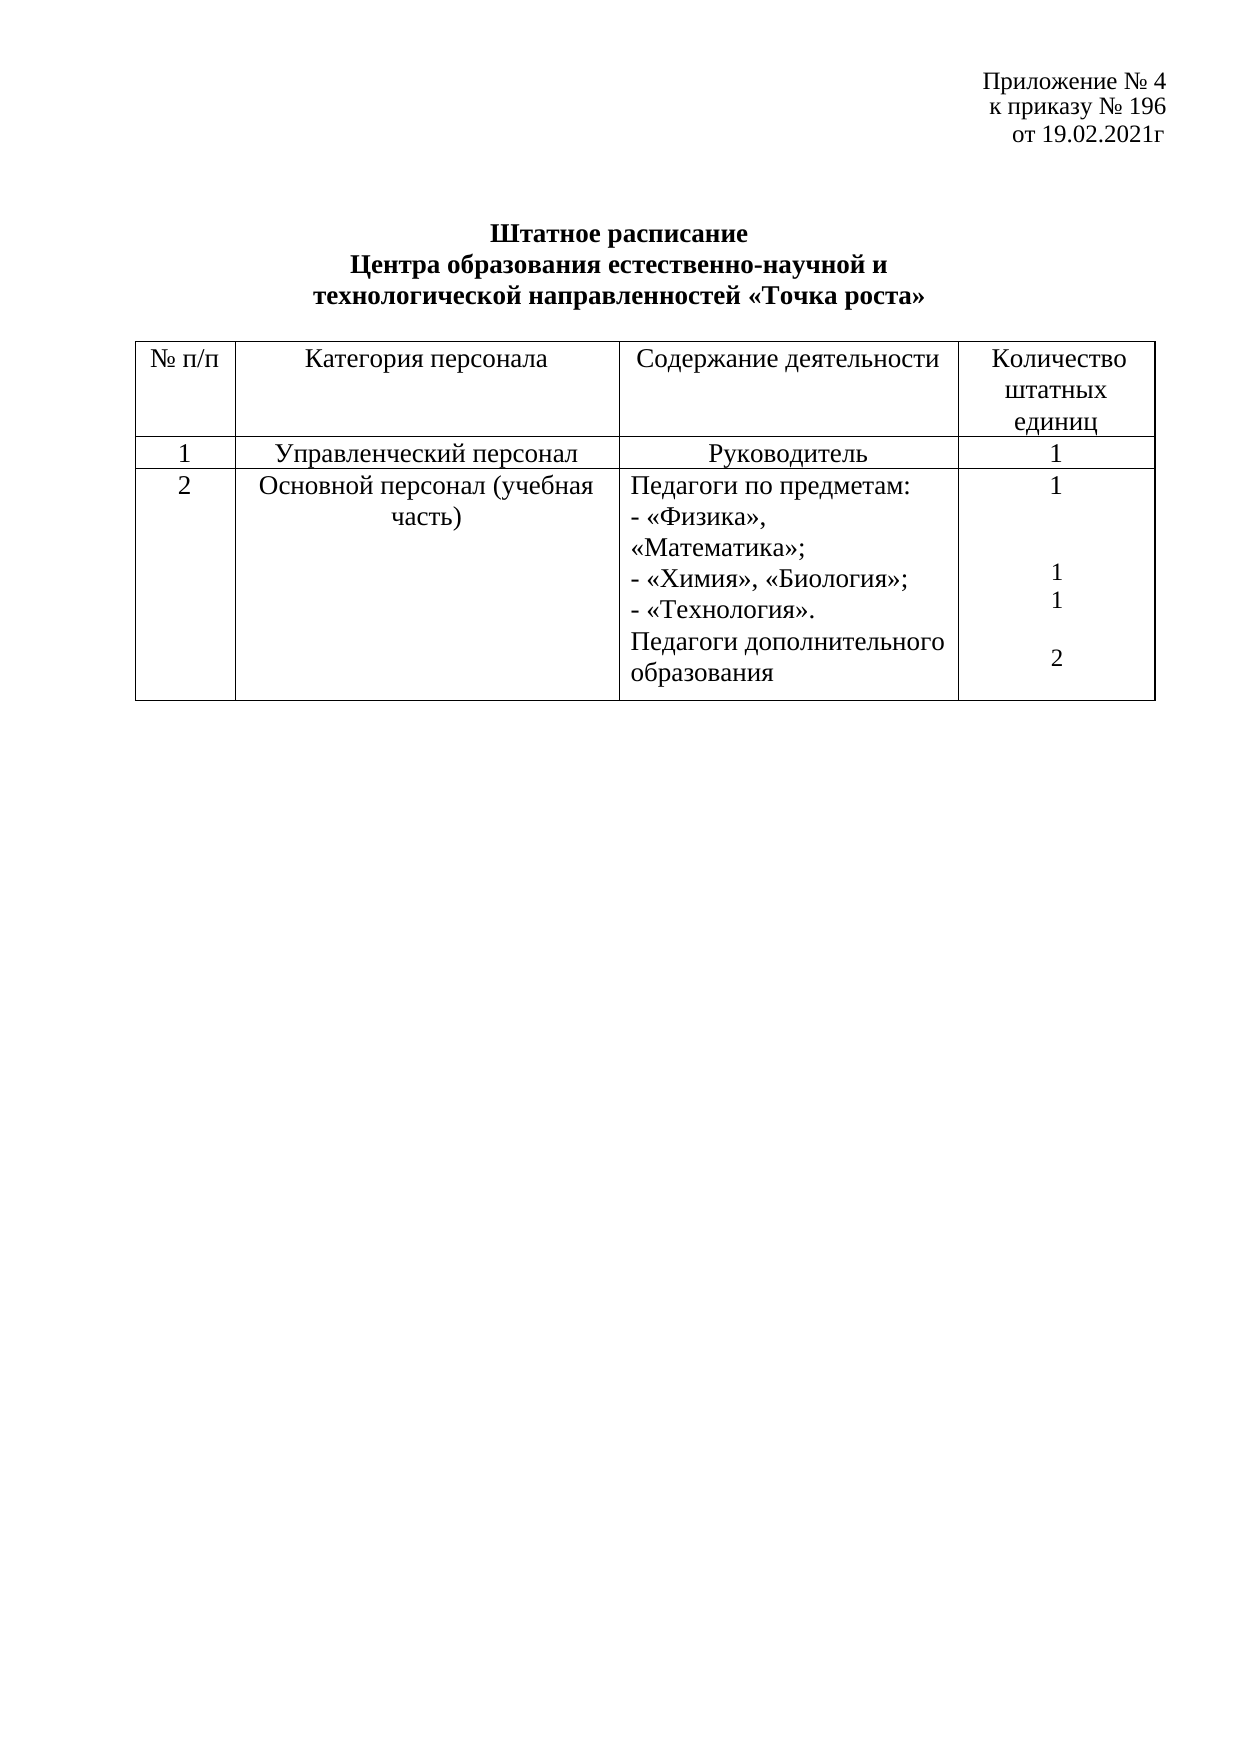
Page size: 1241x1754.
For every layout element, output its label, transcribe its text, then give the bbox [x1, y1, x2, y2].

table_cell 2 [136, 469, 235, 700]
table_header Категория персонала [236, 342, 619, 436]
table_cell Руководитель [620, 437, 958, 468]
table_cell 1 1 1 2 [959, 469, 1154, 700]
text от 19.02.2021г [164, 119, 1164, 148]
table_header Содержание деятельности [620, 342, 958, 436]
text технологической направленностей «Точка роста» [74, 279, 1164, 310]
table_cell Управленческий персонал [236, 437, 619, 468]
text Центра образования естественно-научной и [74, 248, 1164, 279]
text к приказу № 196 [103, 94, 1166, 119]
table_cell Педагоги по предметам: - «Физика», «Математика»; - «Химия», «Биология»; - «Технология». Педагоги дополнительного образования [620, 469, 958, 700]
table_cell Основной персонал (учебная часть) [236, 469, 619, 700]
table_cell 1 [136, 437, 235, 468]
table_cell 1 [959, 437, 1154, 468]
table_header Количество штатных единиц [959, 342, 1154, 436]
text Штатное расписание [74, 217, 1164, 248]
table_header № п/п [136, 342, 235, 436]
text Приложение № 4 [103, 69, 1166, 94]
